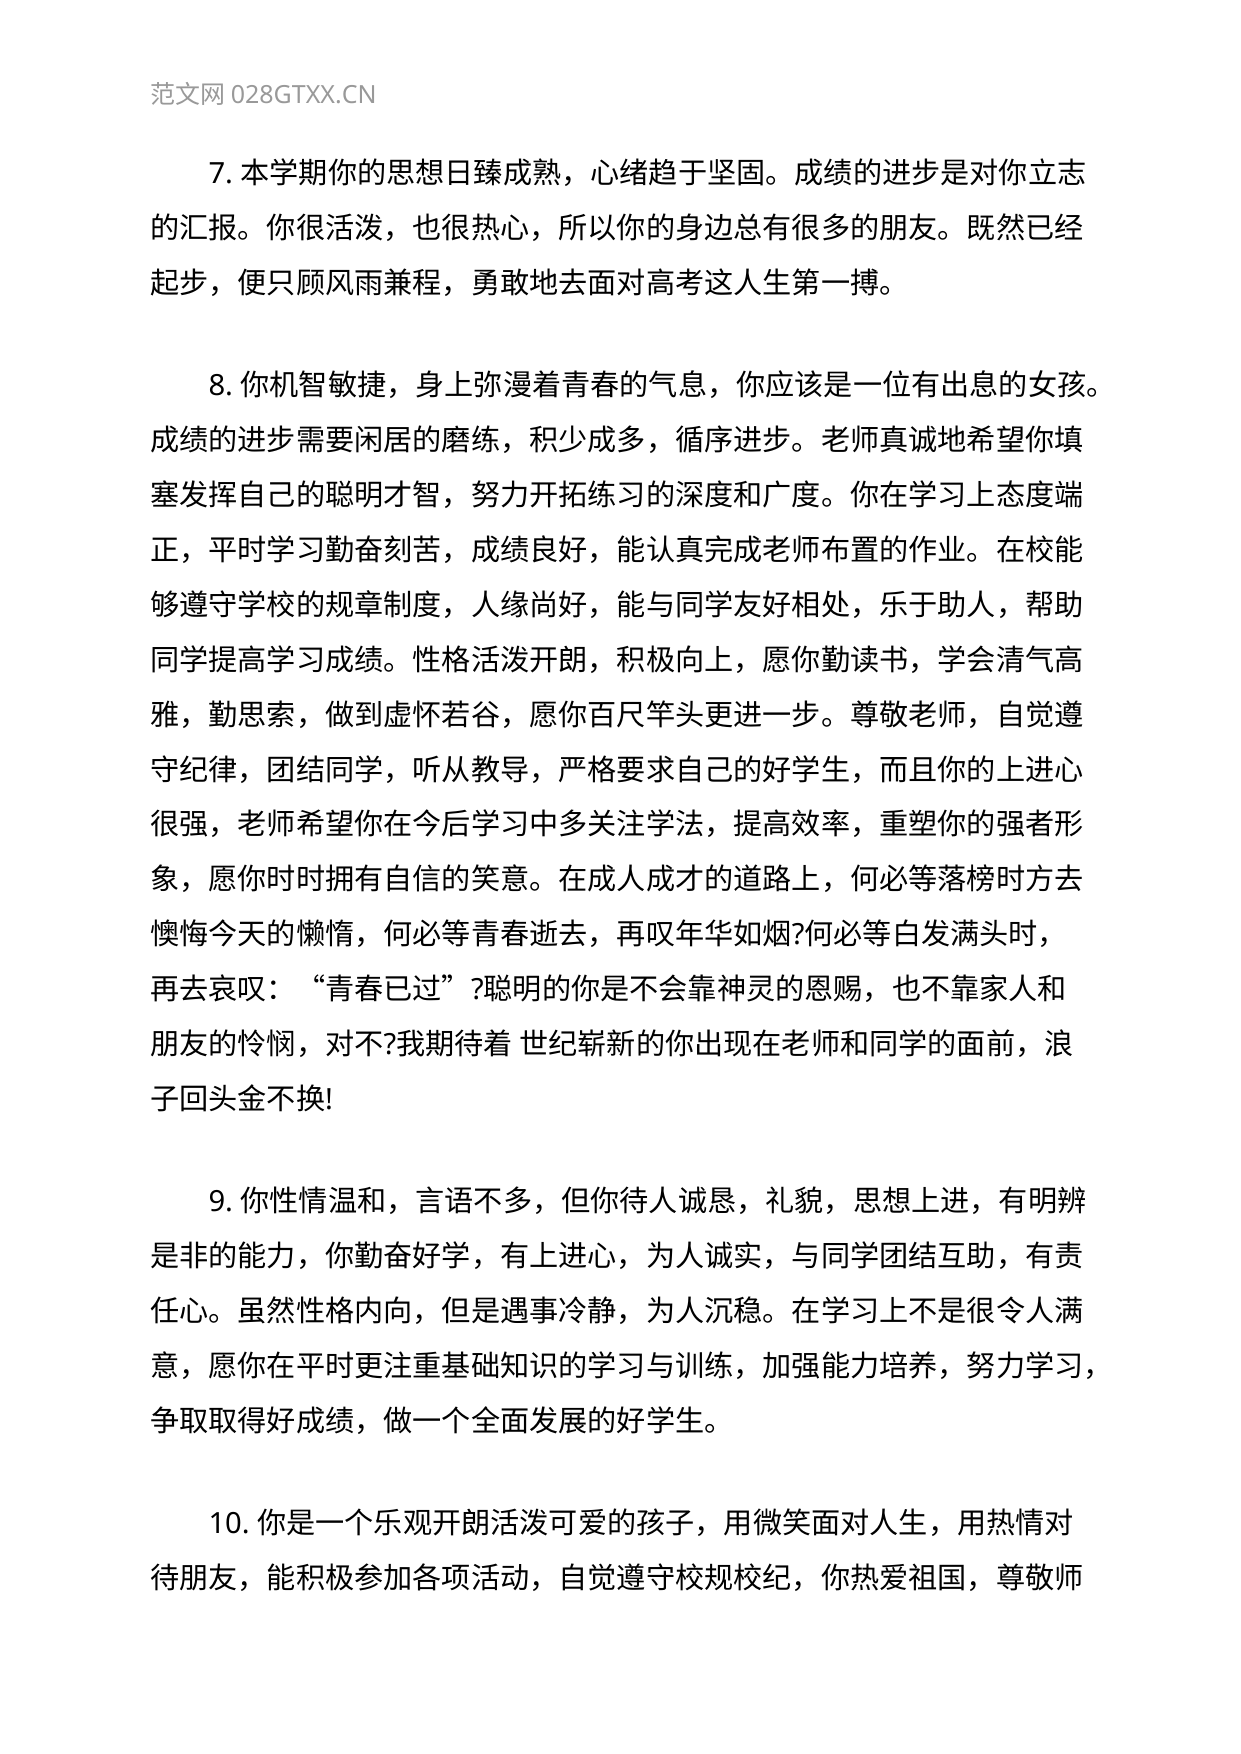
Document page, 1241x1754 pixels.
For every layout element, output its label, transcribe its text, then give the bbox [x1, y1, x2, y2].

text 8. 你机智敏捷，身上弥漫着青春的气息，你应该是一位有出息的女孩。成绩的进步需要闲居的磨练，积少成多，循序进步。老师真诚地希望你填塞发挥自己的聪明才智，努力开拓练习的深度和广度。你在学习上态度端正，平时学习勤奋刻苦，成绩良好，能认真完成老师布置的作业。在校能够遵守学校的规章制度，人缘尚好，能与同学友好相处，乐于助人，帮助同学提高学习成绩。性格活泼开朗，积极向上，愿你勤读书，学会清气高雅，勤思索，做到虚怀若谷，愿你百尺竿头更进一步。尊敬老师，自觉遵守纪律，团结同学，听从教导，严格要求自己的好学生，而且你的上进心很强，老师希望你在今后学习中多关注学法，提高效率，重塑你的强者形象，愿你时时拥有自信的笑意。在成人成才的道路上，何必等落榜时方去懊悔今天的懒惰，何必等青春逝去，再叹年华如烟?何必等白发满头时，再去哀叹：“青春已过”?聪明的你是不会靠神灵的恩赐，也不靠家人和朋友的怜悯，对不?我期待着 世纪崭新的你出现在老师和同学的面前，浪子回头金不换! [150, 362, 1090, 1118]
text 7. 本学期你的思想日臻成熟，心绪趋于坚固。成绩的进步是对你立志的汇报。你很活泼，也很热心，所以你的身边总有很多的朋友。既然已经起步，便只顾风雨兼程，勇敢地去面对高考这人生第一搏。 [150, 150, 1090, 302]
text 9. 你性情温和，言语不多，但你待人诚恳，礼貌，思想上进，有明辨是非的能力，你勤奋好学，有上进心，为人诚实，与同学团结互助，有责任心。虽然性格内向，但是遇事冷静，为人沉稳。在学习上不是很令人满意，愿你在平时更注重基础知识的学习与训练，加强能力培养，努力学习，争取取得好成绩，做一个全面发展的好学生。 [150, 1178, 1090, 1440]
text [150, 1499, 1090, 1596]
